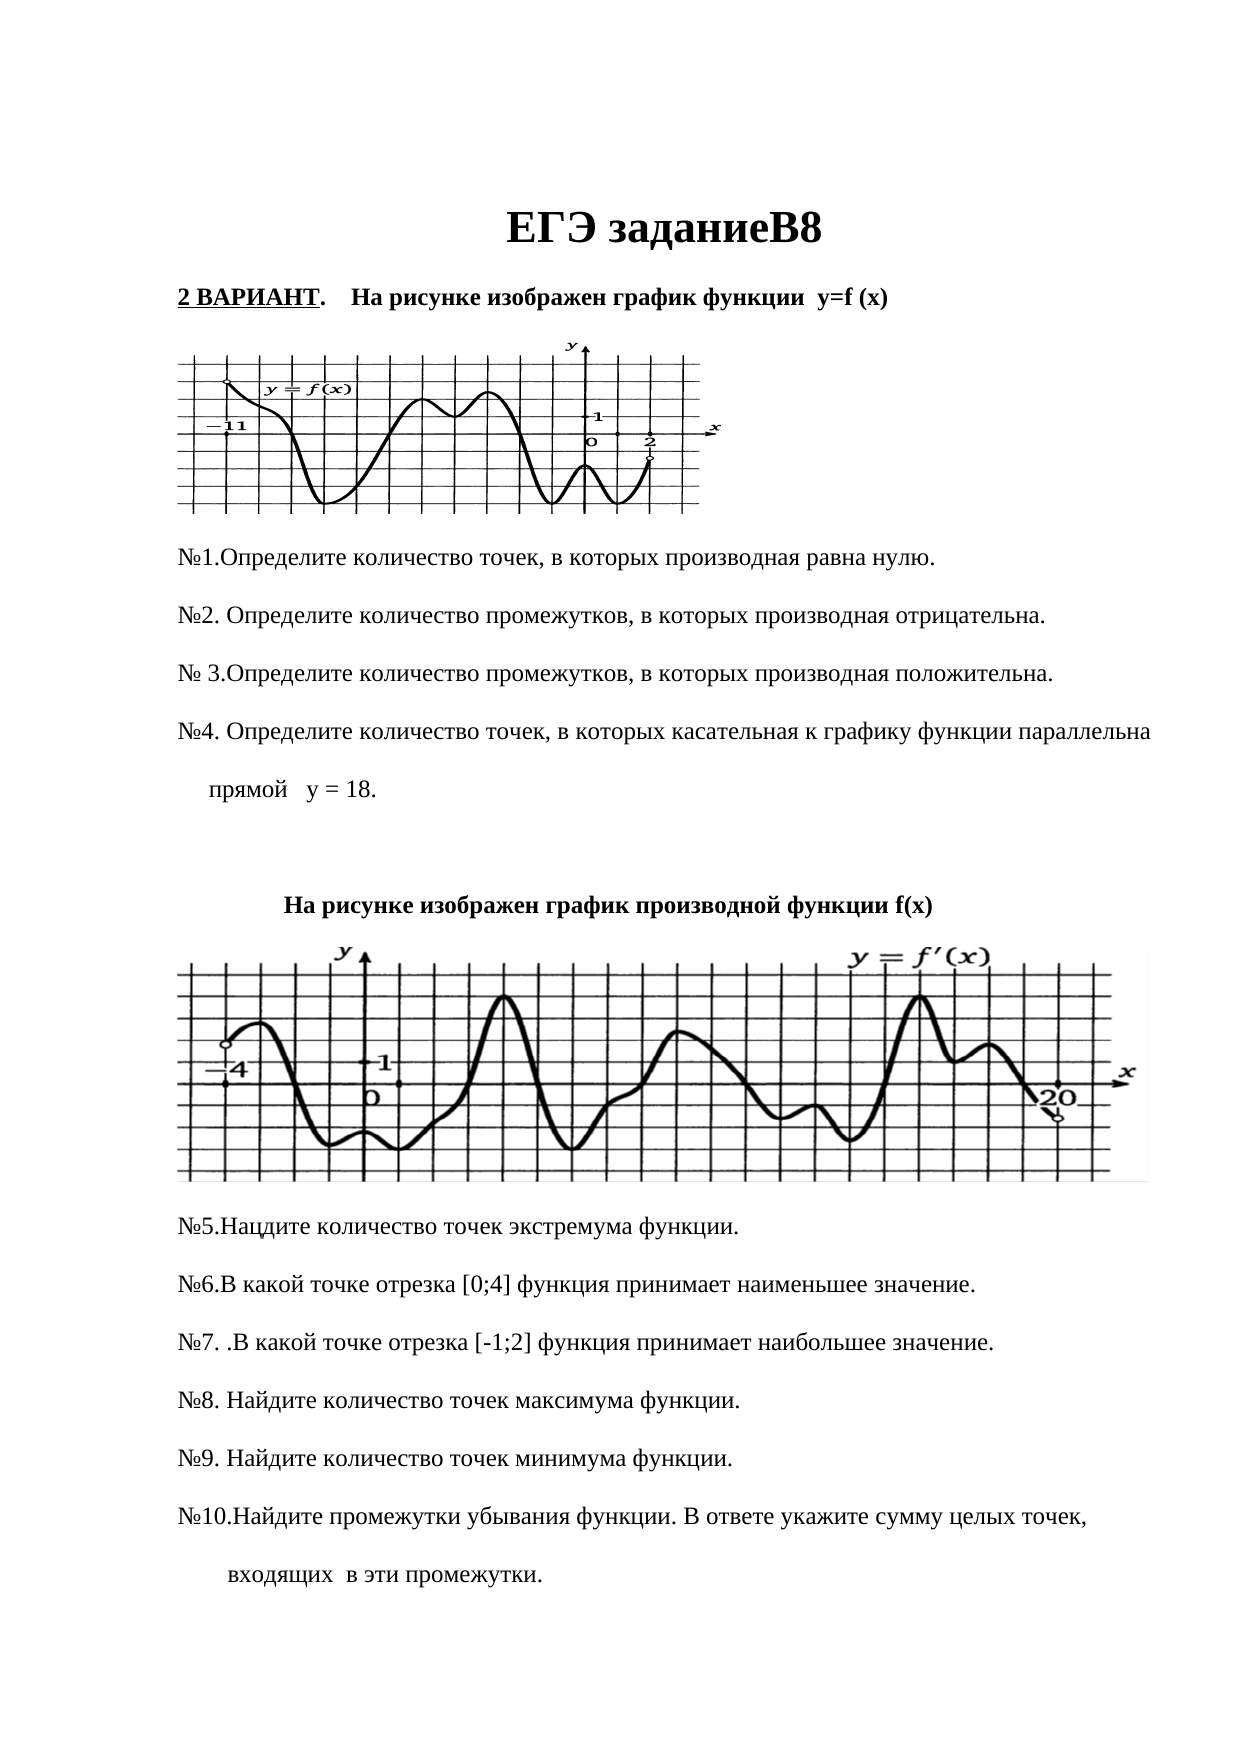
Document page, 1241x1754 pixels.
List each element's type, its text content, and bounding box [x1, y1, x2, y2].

text №6.В какой точке отрезка [0;4] функция принимает наименьшее значение. [177, 1269, 1152, 1298]
text № 3.Определите количество промежутков, в которых производная положительна. [177, 658, 1152, 687]
text входящих в эти промежутки. [177, 1559, 1152, 1587]
text прямой у = 18. [177, 774, 1152, 803]
picture [177, 947, 1149, 1182]
text №4. Определите количество точек, в которых касательная к графику функции параллельна [177, 716, 1152, 745]
text №5.Нацдите количество точек экстремума функции. [177, 1211, 1152, 1240]
text №8. Найдите количество точек максимума функции. [177, 1385, 1152, 1414]
text №1.Определите количество точек, в которых производная равна нулю. [177, 542, 1152, 571]
text №10.Найдите промежутки убывания функции. В ответе укажите сумму целых точек, [177, 1501, 1152, 1529]
text На рисунке изображен график производной функции f(х) [177, 890, 1152, 919]
text №9. Найдите количество точек минимума функции. [177, 1443, 1152, 1472]
text 2 ВАРИАНТ. На рисунке изображен график функции у=f (x) [177, 282, 1152, 311]
text ЕГЭ заданиеВ8 [177, 200, 1152, 253]
text №7. .В какой точке отрезка [-1;2] функция принимает наибольшее значение. [177, 1327, 1152, 1356]
text №2. Определите количество промежутков, в которых производная отрицательна. [177, 600, 1152, 629]
